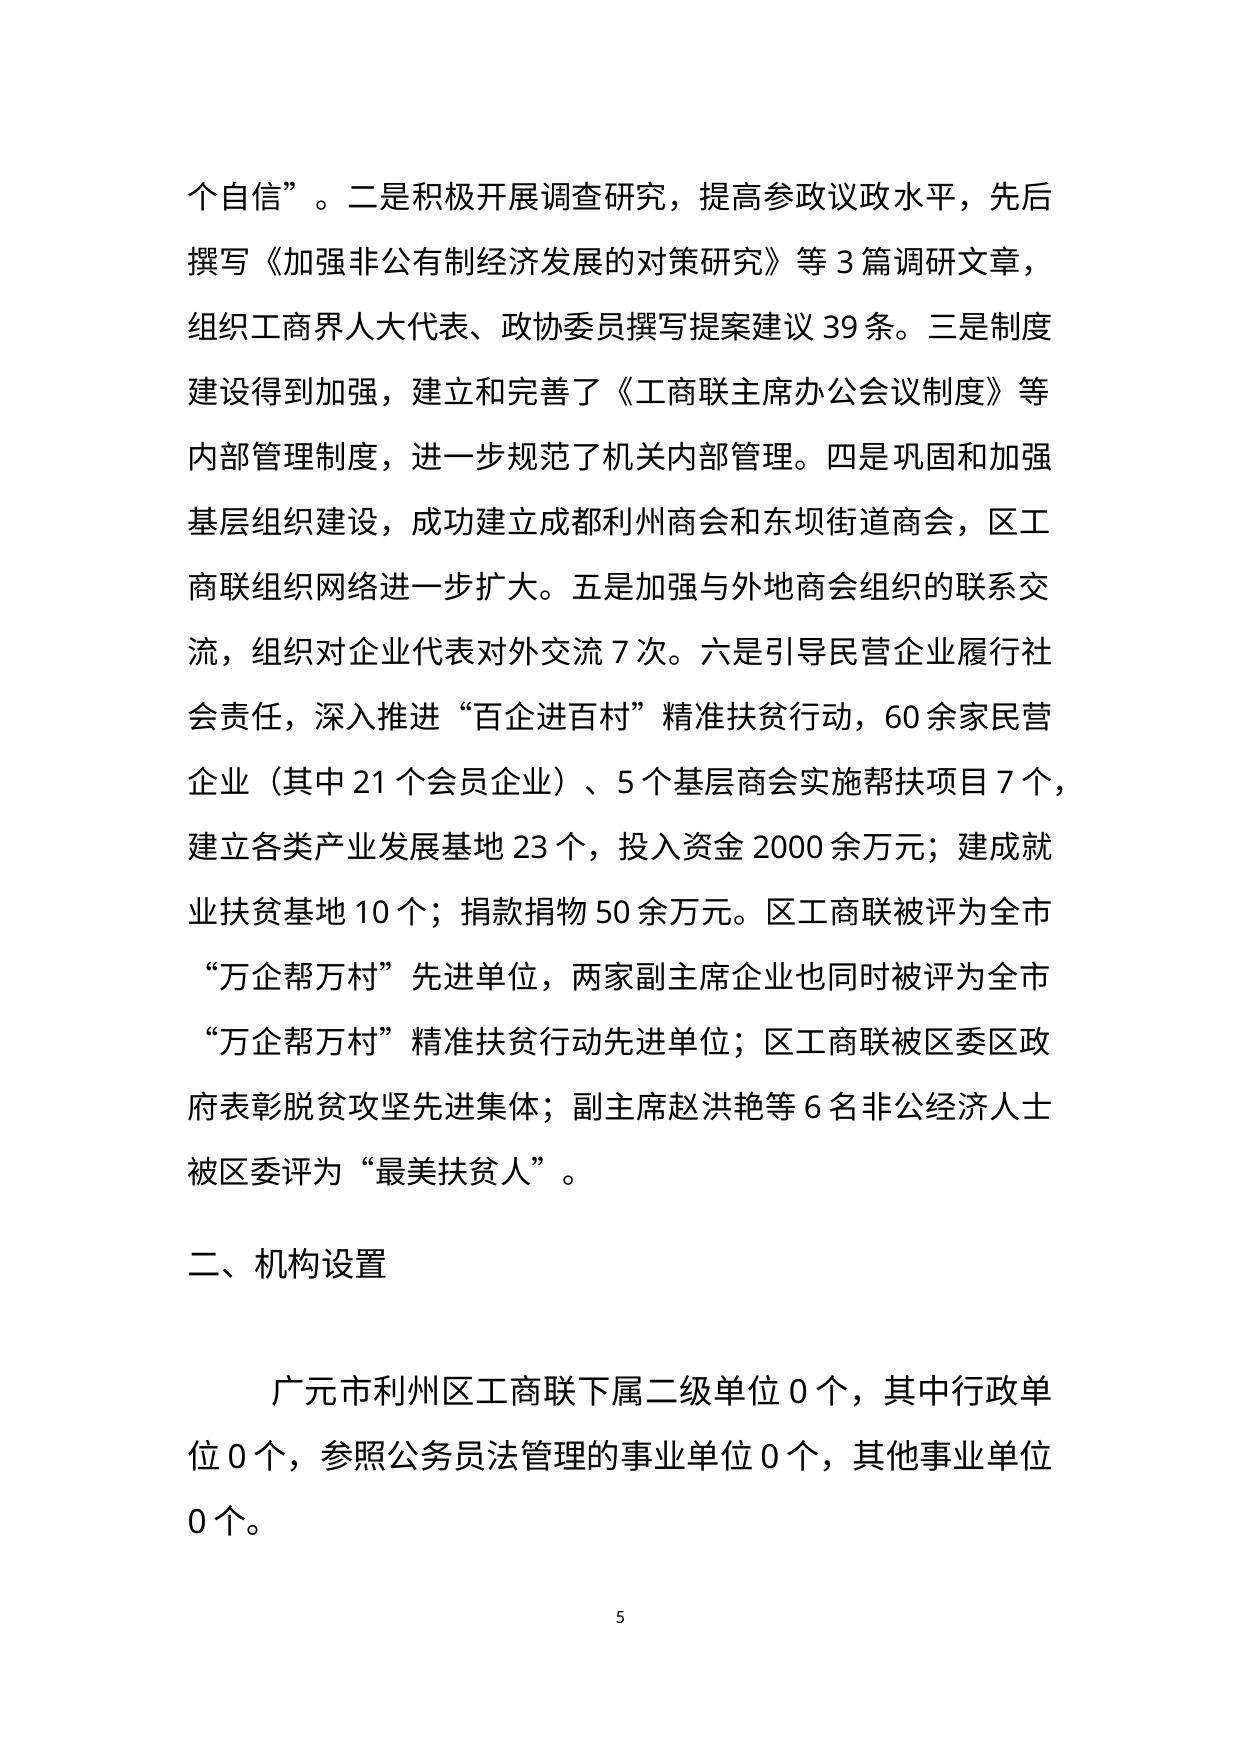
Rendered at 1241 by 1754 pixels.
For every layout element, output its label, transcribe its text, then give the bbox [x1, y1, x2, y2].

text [187, 162, 1053, 1202]
subtitle 二、机构设置 [187, 1229, 1053, 1294]
text 广元市利州区工商联下属二级单位0个，其中行政单位0个，参照公务员法管理的事业单位0个，其他事业单位0个。 [187, 1356, 1053, 1551]
